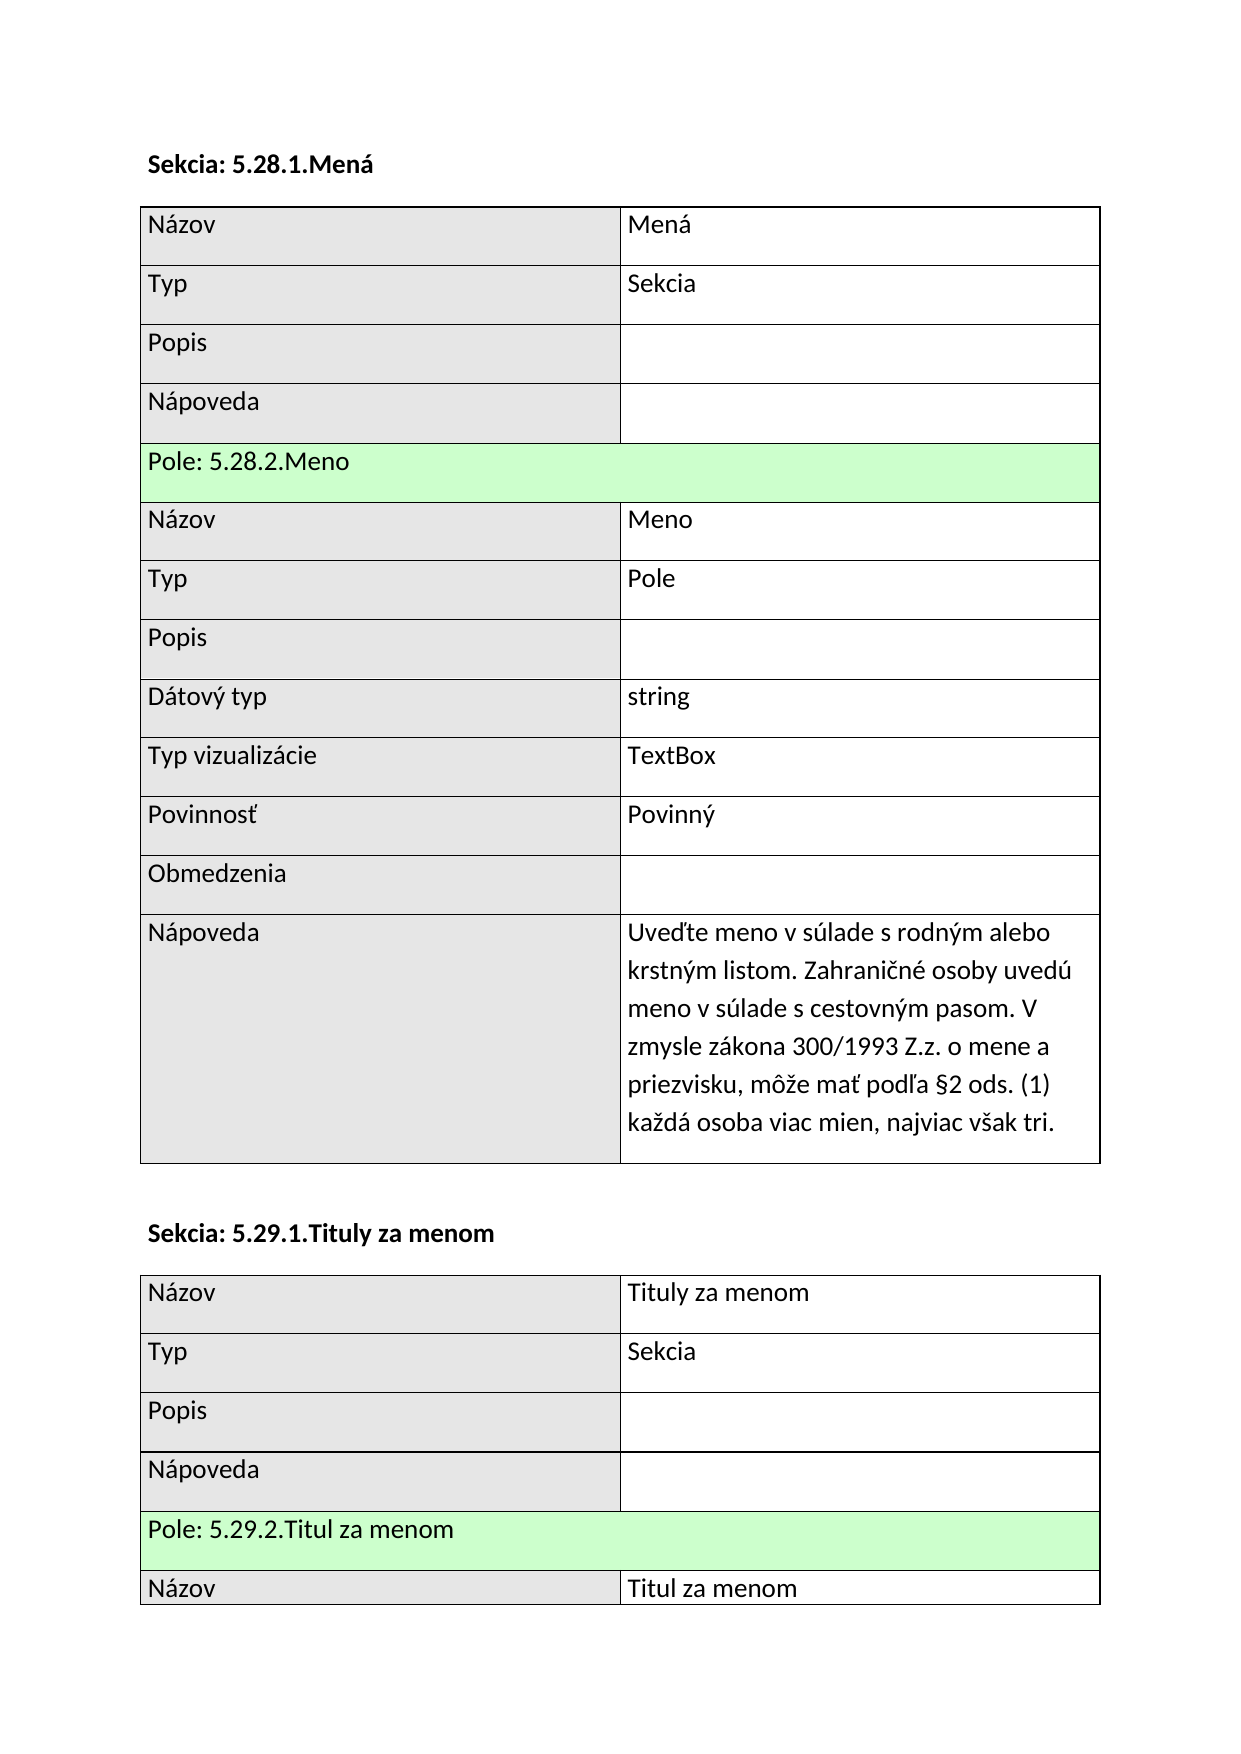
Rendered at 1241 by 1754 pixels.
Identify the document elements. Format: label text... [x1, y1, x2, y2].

table_cell Nápoveda [141, 384, 620, 443]
table_cell Typ vizualizácie [141, 738, 620, 796]
table_cell Meno [621, 503, 1099, 560]
table_cell Titul za menom [621, 1571, 1099, 1604]
table_cell Typ [141, 561, 620, 619]
table_cell Sekcia [621, 266, 1099, 324]
table_header Názov [141, 208, 620, 265]
table_cell Obmedzenia [141, 856, 620, 914]
table_cell Sekcia [621, 1334, 1099, 1392]
table_cell Dátový typ [141, 680, 620, 737]
table_cell [621, 384, 1099, 443]
table_cell [621, 1393, 1099, 1451]
table_header Názov [141, 1276, 620, 1333]
table_cell Pole [621, 561, 1099, 619]
table_cell Popis [141, 1393, 620, 1451]
table_cell Pole: 5.29.2.Titul za menom [141, 1512, 1099, 1570]
table_cell Nápoveda [141, 1453, 620, 1511]
table_header Mená [621, 208, 1099, 265]
table_cell Nápoveda [141, 915, 620, 1163]
table_header Tituly za menom [621, 1276, 1099, 1333]
table_cell Typ [141, 1334, 620, 1392]
text Sekcia: 5.28.1.Mená [148, 148, 1093, 181]
table_cell string [621, 680, 1099, 737]
table_cell Pole: 5.28.2.Meno [141, 444, 1099, 502]
table_cell [621, 1453, 1099, 1511]
table_cell Povinný [621, 797, 1099, 855]
table_cell Povinnosť [141, 797, 620, 855]
table_cell [621, 325, 1099, 383]
table_cell Popis [141, 325, 620, 383]
table_cell TextBox [621, 738, 1099, 796]
table_cell Popis [141, 620, 620, 678]
table_cell Uveďte meno v súlade s rodným alebo krstným listom. Zahraničné osoby uvedú meno v súlade s cestovným pasom. V zmysle zákona 300/1993 Z.z. o mene a priezvisku, môže mať podľa §2 ods. (1) každá osoba viac mien, najviac však tri. [621, 915, 1099, 1163]
table_cell Typ [141, 266, 620, 324]
table_cell Názov [141, 1571, 620, 1604]
table_cell Názov [141, 503, 620, 560]
table_cell [621, 856, 1099, 914]
table_cell [621, 620, 1099, 678]
text Sekcia: 5.29.1.Tituly za menom [148, 1216, 1093, 1249]
